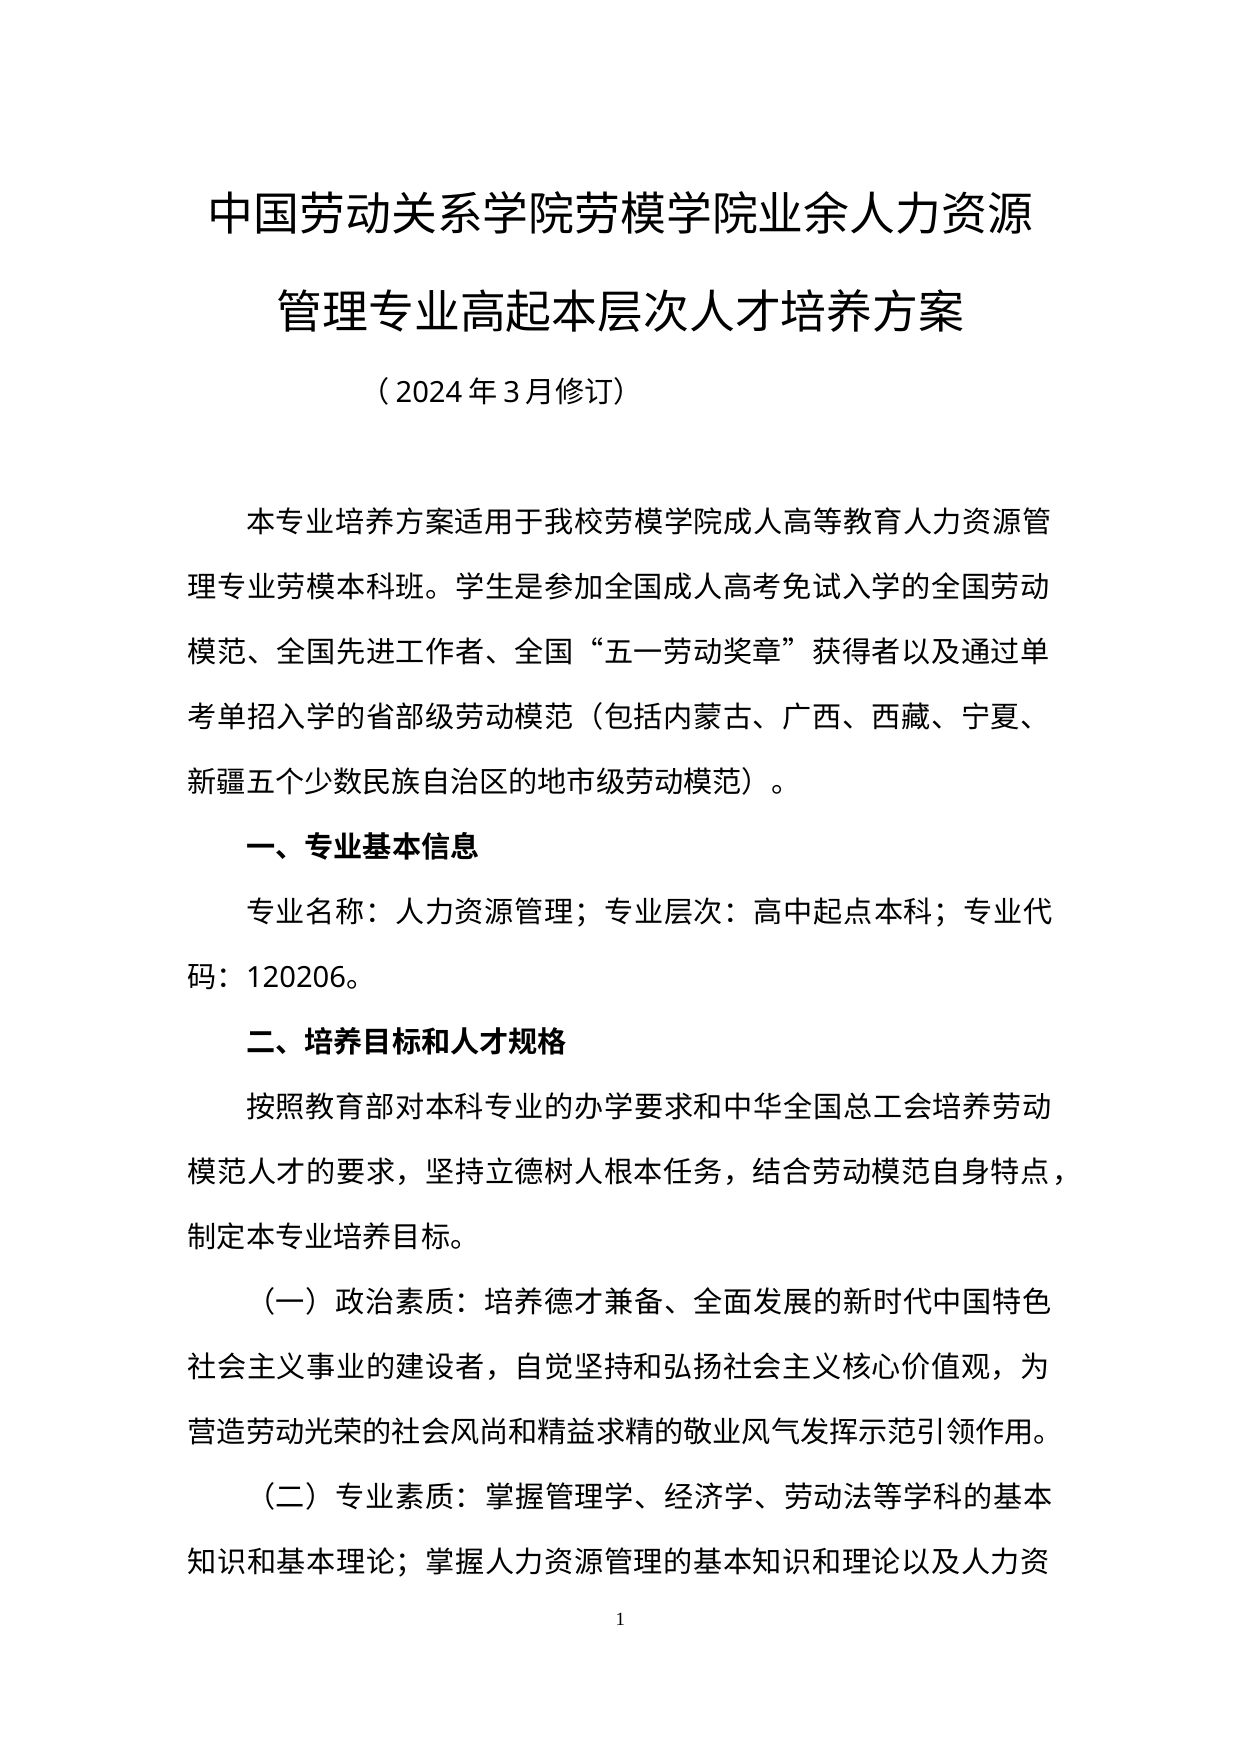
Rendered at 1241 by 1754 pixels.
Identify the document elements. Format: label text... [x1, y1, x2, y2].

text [187, 1462, 1053, 1592]
text 按照教育部对本科专业的办学要求和中华全国总工会培养劳动模范人才的要求，坚持立德树人根本任务，结合劳动模范自身特点，制定本专业培养目标。 [187, 1072, 1053, 1267]
text 中国劳动关系学院劳模学院业余人力资源管理专业高起本层次人才培养方案 [187, 162, 1053, 357]
text 本专业培养方案适用于我校劳模学院成人高等教育人力资源管理专业劳模本科班。学生是参加全国成人高考免试入学的全国劳动模范、全国先进工作者、全国“五一劳动奖章”获得者以及通过单考单招入学的省部级劳动模范（包括内蒙古、广西、西藏、宁夏、新疆五个少数民族自治区的地市级劳动模范）。 [187, 487, 1053, 812]
text （一）政治素质：培养德才兼备、全面发展的新时代中国特色社会主义事业的建设者，自觉坚持和弘扬社会主义核心价值观，为营造劳动光荣的社会风尚和精益求精的敬业风气发挥示范引领作用。 [187, 1267, 1053, 1462]
text 二、培养目标和人才规格 [187, 1007, 1053, 1072]
text 专业名称：人力资源管理；专业层次：高中起点本科；专业代码：120206。 [187, 877, 1053, 1007]
text 一、专业基本信息 [187, 812, 1053, 877]
text （ 2024年3月修订） [187, 357, 1053, 422]
